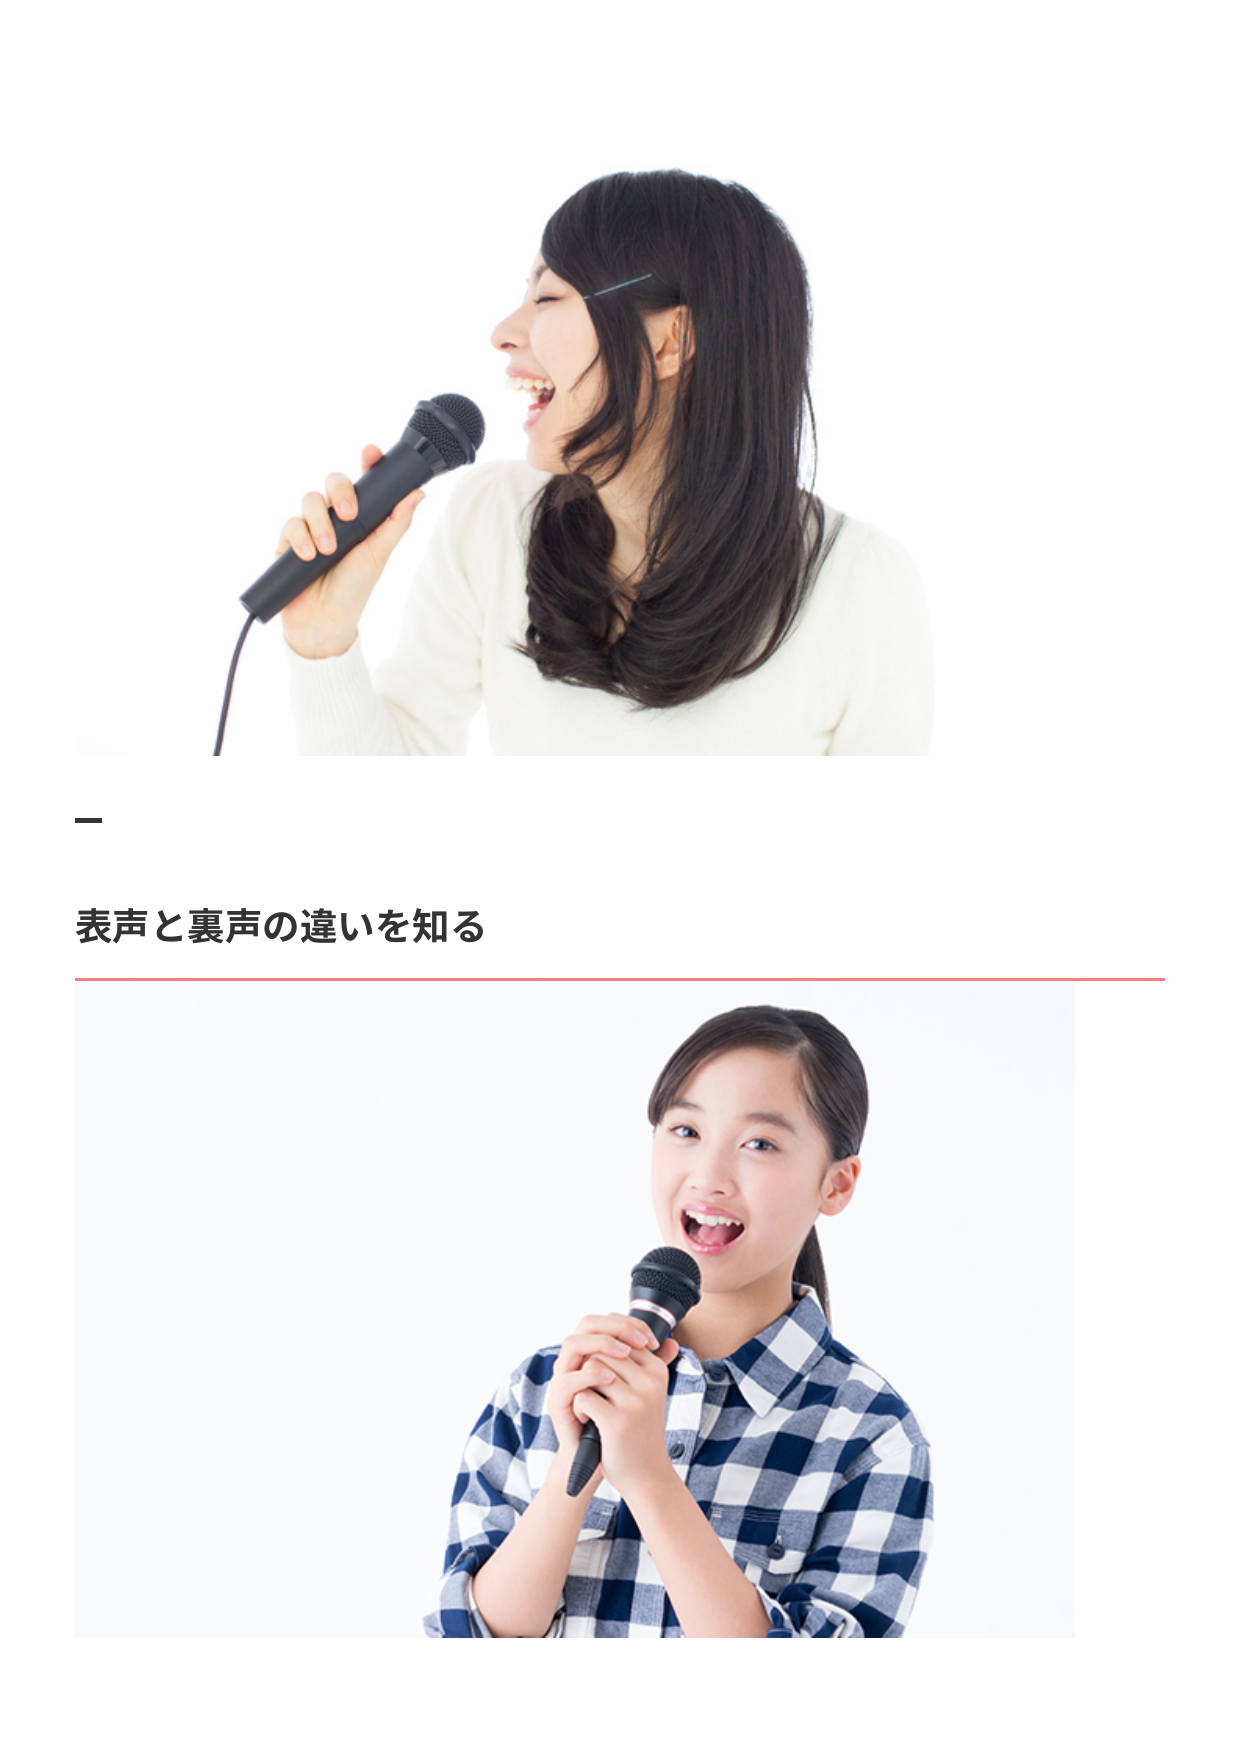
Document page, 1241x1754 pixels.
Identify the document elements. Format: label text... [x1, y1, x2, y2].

picture [75, 89, 1075, 756]
picture [75, 981, 1075, 1638]
text 表声と裏声の違いを知る [75, 886, 1165, 978]
